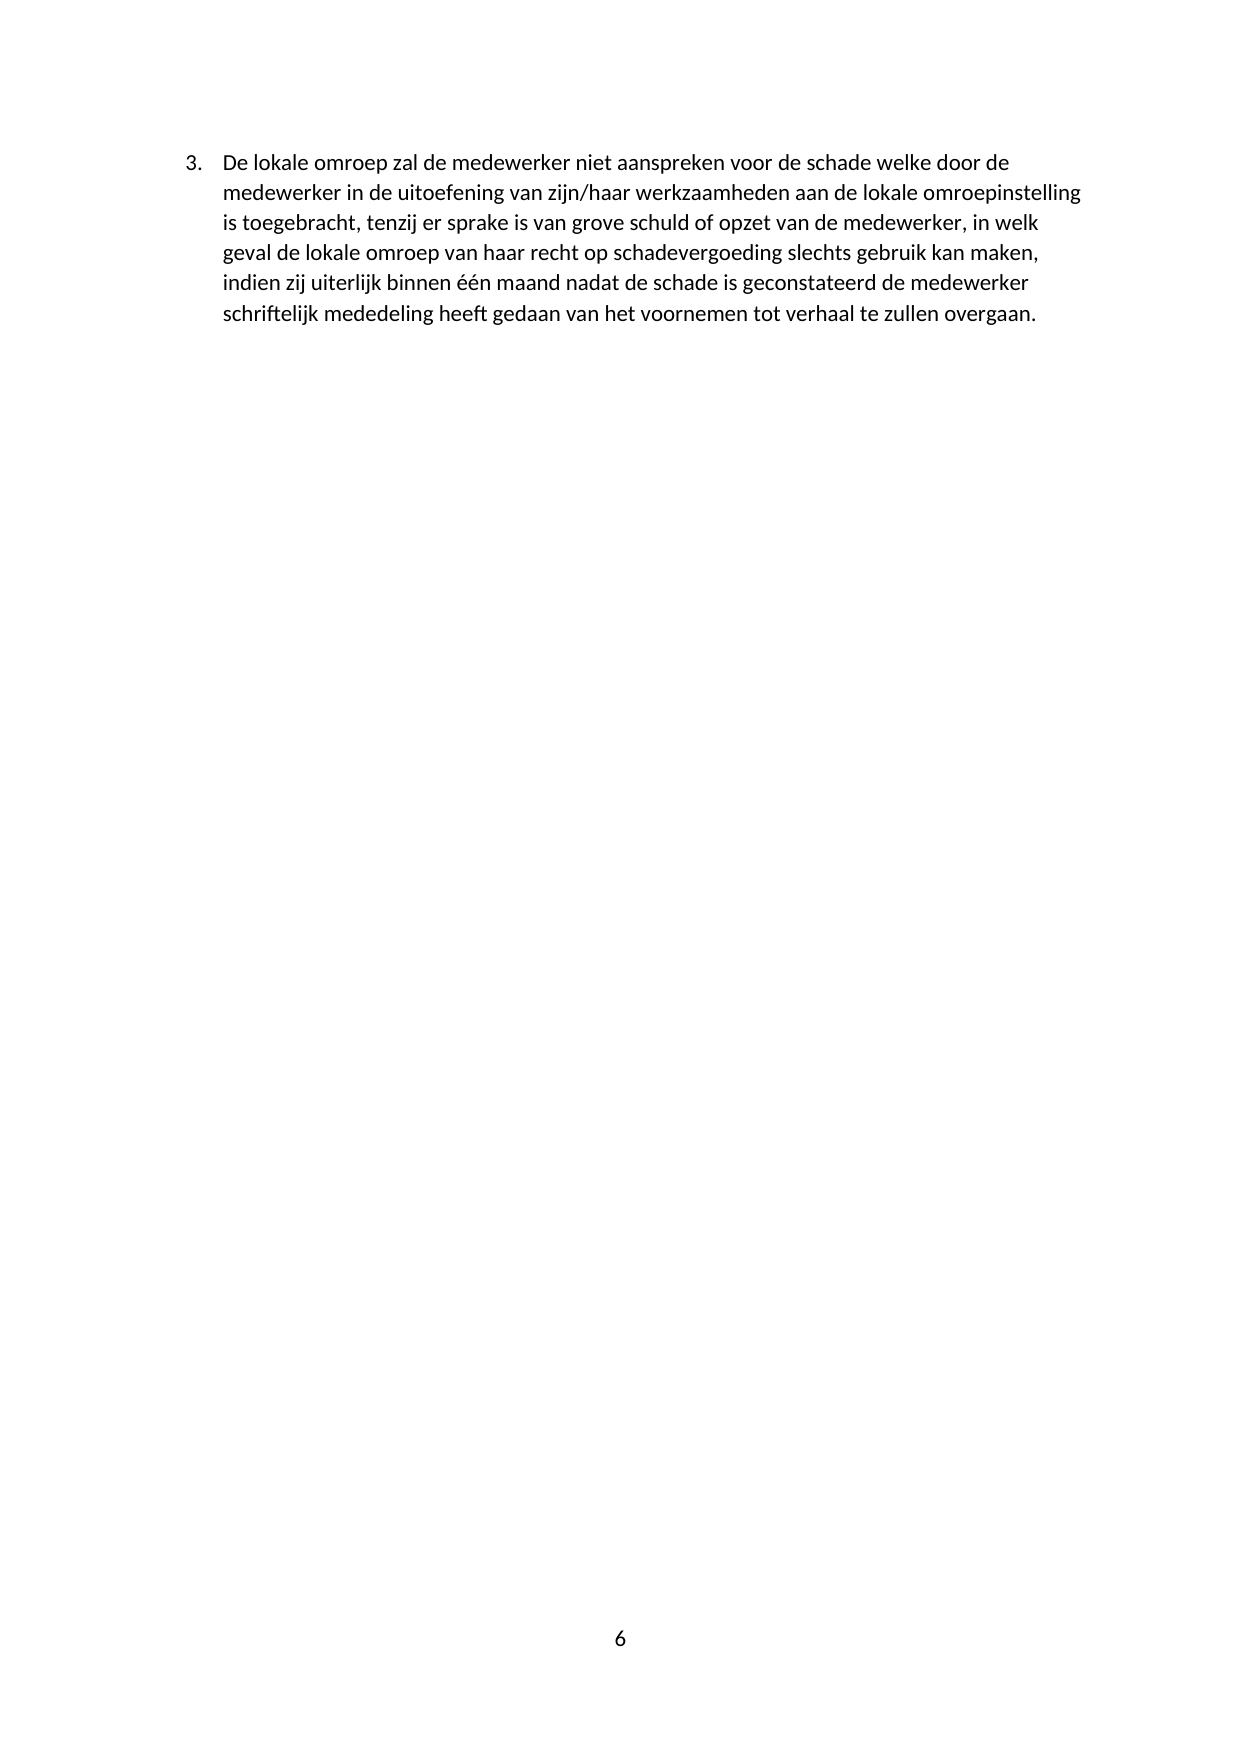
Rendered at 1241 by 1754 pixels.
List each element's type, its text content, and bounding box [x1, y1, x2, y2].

list De lokale omroep zal de medewerker niet aanspreken voor de schade welke door de medewerker in de uitoefening van zijn/haar werkzaamheden aan de lokale omroepinstelling is toegebracht, tenzij er sprake is van grove schuld of opzet van de medewerker, in welk geval de lokale omroep van haar recht op schadevergoeding slechts gebruik kan maken, indien zij uiterlijk binnen één maand nadat de schade is geconstateerd de medewerker schriftelijk mededeling heeft gedaan van het voornemen tot verhaal te zullen overgaan. [185, 148, 1093, 327]
